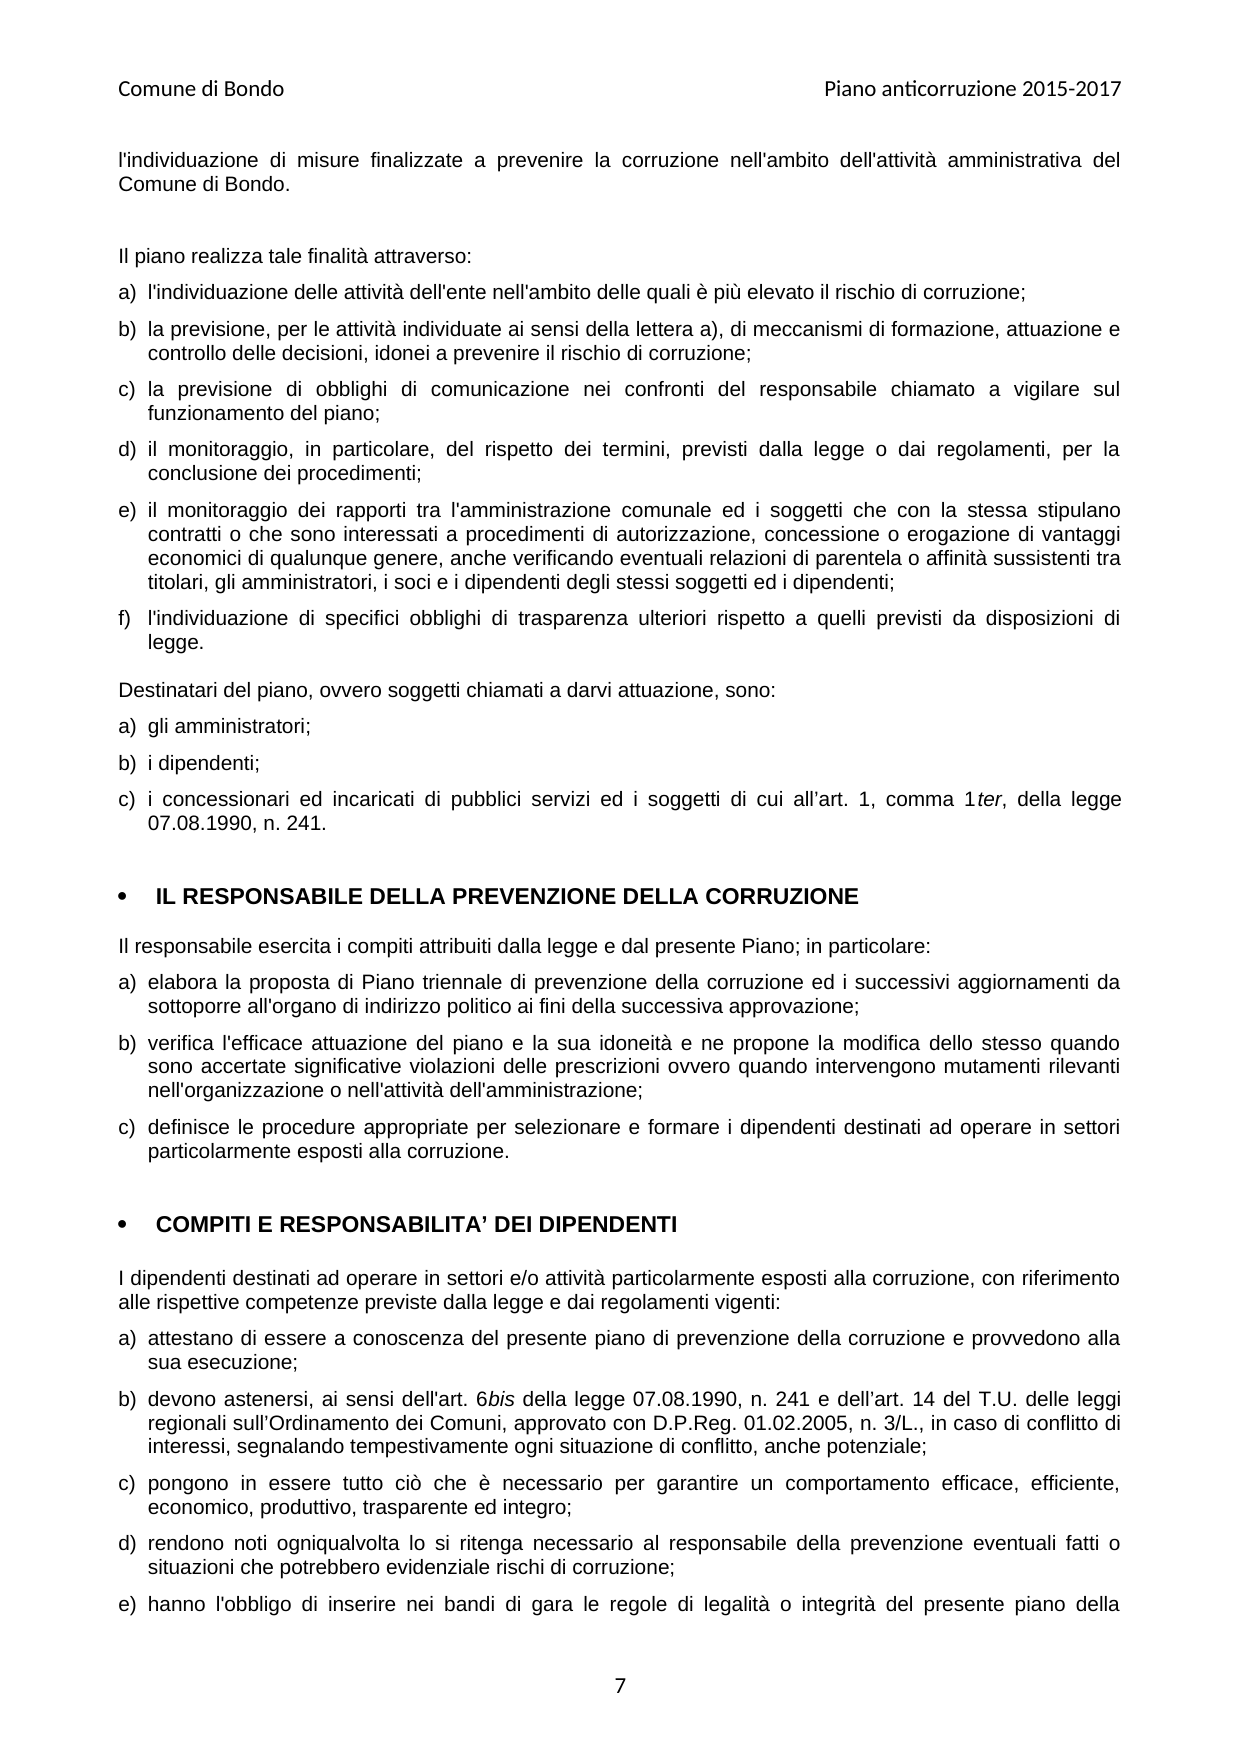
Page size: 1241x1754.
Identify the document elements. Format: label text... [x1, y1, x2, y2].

text c) i concessionari ed incaricati di pubblici servizi ed i soggetti di cui all’art. 1, comma 1ter, della legge 07.08.1990, n. 241. [118, 787, 1122, 835]
list la previsione di obblighi di comunicazione nei confronti del responsabile chiamato a vigilare sul funzionamento del piano; [118, 377, 1122, 425]
text Il piano realizza tale finalità attraverso: [118, 243, 1122, 267]
list l'individuazione delle attività dell'ente nell'ambito delle quali è più elevato il rischio di corruzione; [118, 280, 1122, 304]
text Il responsabile esercita i compiti attribuiti dalla legge e dal presente Piano; in particolare: [118, 933, 1122, 957]
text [118, 148, 1122, 196]
subtitle IL RESPONSABILE DELLA PREVENZIONE DELLA CORRUZIONE [118, 883, 1122, 909]
list definisce le procedure appropriate per selezionare e formare i dipendenti destinati ad operare in settori particolarmente esposti alla corruzione. [118, 1115, 1122, 1163]
list pongono in essere tutto ciò che è necessario per garantire un comportamento efficace, efficiente, economico, produttivo, trasparente ed integro; [118, 1471, 1121, 1519]
text b) i dipendenti; [118, 751, 1122, 775]
list verifica l'efficace attuazione del piano e la sua idoneità e ne propone la modifica dello stesso quando sono accertate significative violazioni delle prescrizioni ovvero quando intervengono mutamenti rilevanti nell'organizzazione o nell'attività dell'amministrazione; [118, 1030, 1122, 1102]
list elabora la proposta di Piano triennale di prevenzione della corruzione ed i successivi aggiornamenti da sottoporre all'organo di indirizzo politico ai fini della successiva approvazione; [118, 970, 1122, 1018]
text I dipendenti destinati ad operare in settori e/o attività particolarmente esposti alla corruzione, con riferimento alle rispettive competenze previste dalla legge e dai regolamenti vigenti: [118, 1266, 1122, 1313]
list attestano di essere a conoscenza del presente piano di prevenzione della corruzione e provvedono alla sua esecuzione; [118, 1326, 1122, 1374]
subtitle COMPITI E RESPONSABILITA’ DEI DIPENDENTI [118, 1211, 1122, 1237]
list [118, 1592, 1122, 1616]
list il monitoraggio, in particolare, del rispetto dei termini, previsti dalla legge o dai regolamenti, per la conclusione dei procedimenti; [118, 437, 1122, 485]
list la previsione, per le attività individuate ai sensi della lettera a), di meccanismi di formazione, attuazione e controllo delle decisioni, idonei a prevenire il rischio di corruzione; [118, 316, 1122, 364]
list l'individuazione di specifici obblighi di trasparenza ulteriori rispetto a quelli previsti da disposizioni di legge. [118, 606, 1122, 654]
text Destinatari del piano, ovvero soggetti chiamati a darvi attuazione, sono: [118, 678, 1122, 702]
text a) gli amministratori; [118, 714, 1122, 738]
list devono astenersi, ai sensi dell'art. 6bis della legge 07.08.1990, n. 241 e dell’art. 14 del T.U. delle leggi regionali sull’Ordinamento dei Comuni, approvato con D.P.Reg. 01.02.2005, n. 3/L., in caso di conflitto di interessi, segnalando tempestivamente ogni situazione di conflitto, anche potenziale; [118, 1386, 1122, 1458]
list il monitoraggio dei rapporti tra l'amministrazione comunale ed i soggetti che con la stessa stipulano contratti o che sono interessati a procedimenti di autorizzazione, concessione o erogazione di vantaggi economici di qualunque genere, anche verificando eventuali relazioni di parentela o affinità sussistenti tra titolari, gli amministratori, i soci e i dipendenti degli stessi soggetti ed i dipendenti; [118, 498, 1122, 593]
list rendono noti ogniqualvolta lo si ritenga necessario al responsabile della prevenzione eventuali fatti o situazioni che potrebbero evidenziale rischi di corruzione; [118, 1531, 1122, 1579]
